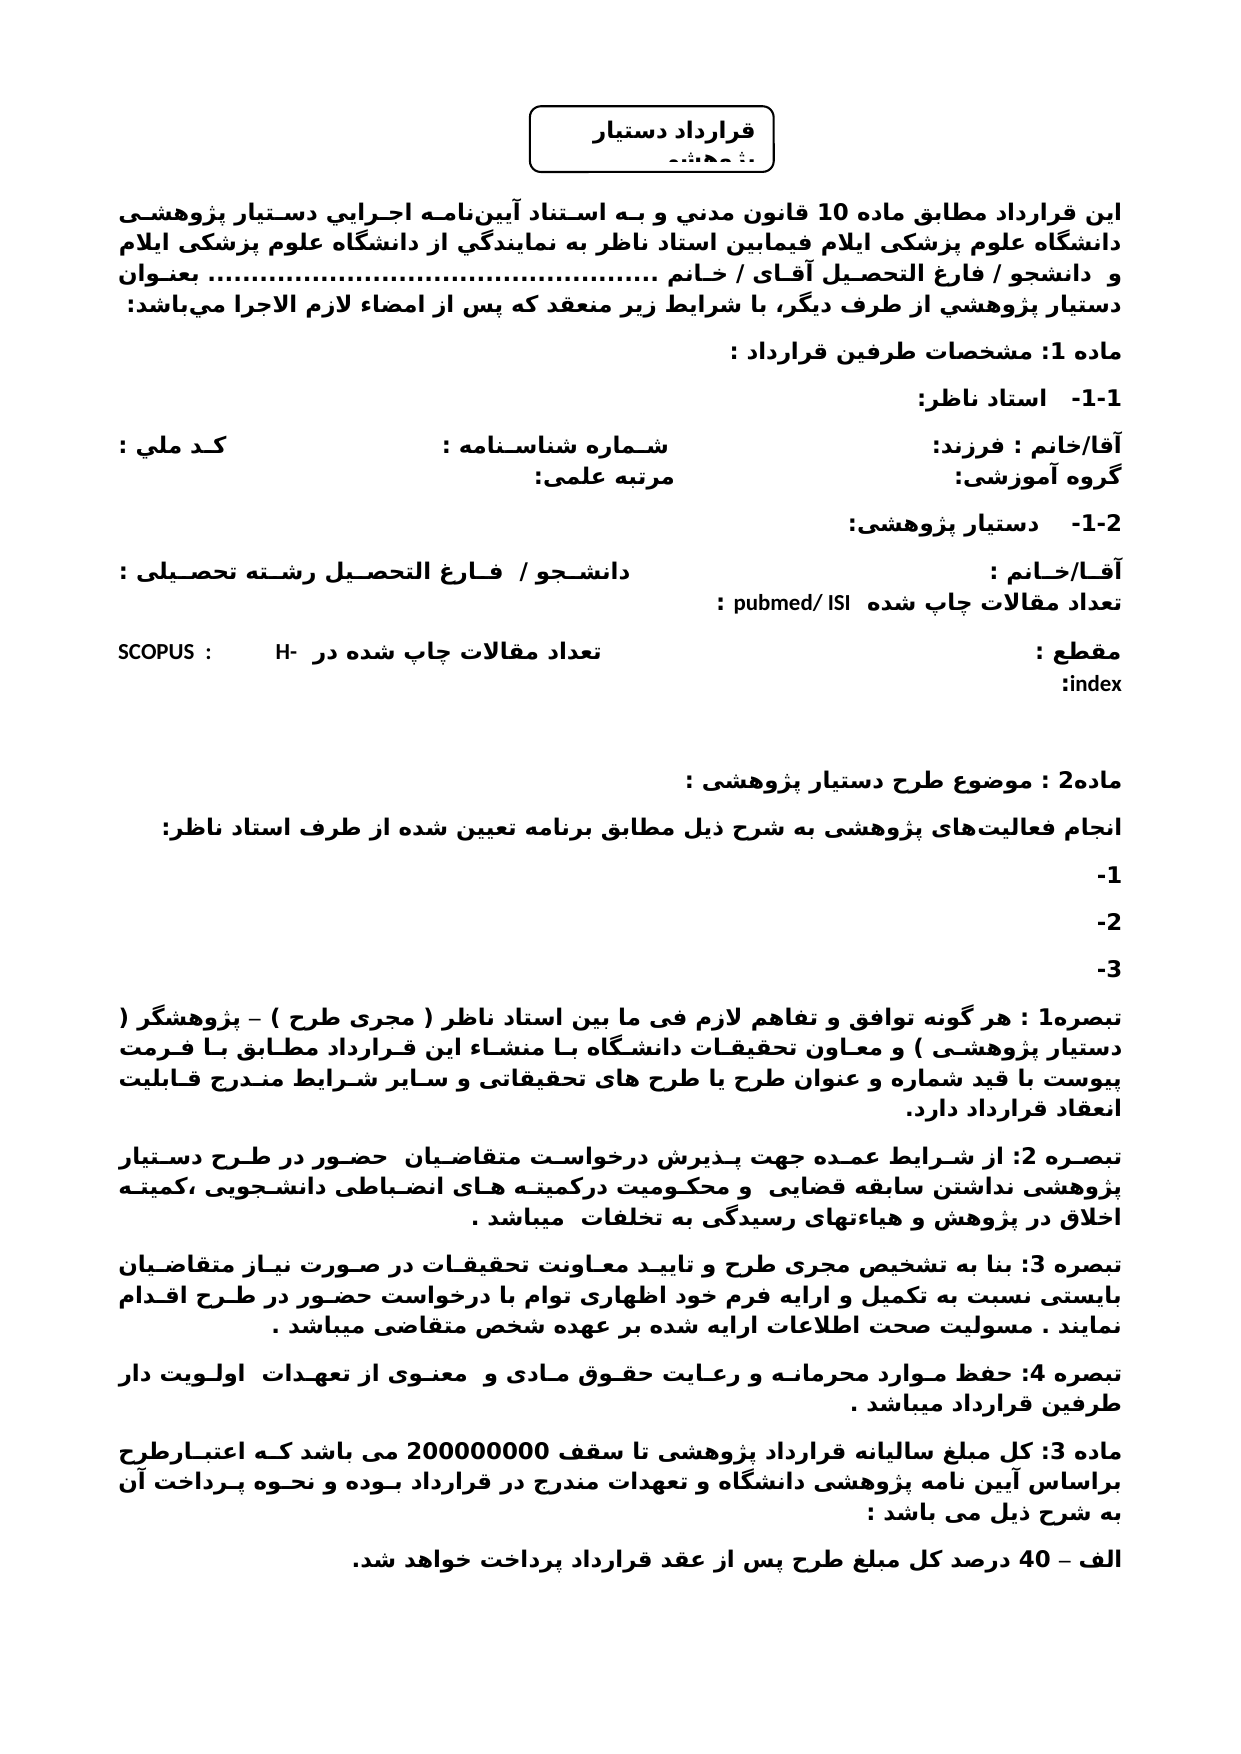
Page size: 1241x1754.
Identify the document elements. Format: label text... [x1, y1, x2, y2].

text ماده 1: مشخصات طرفين قرارداد : [118, 338, 1122, 365]
text 1-1- استاد ناظر: [118, 385, 1122, 412]
text تبصره 4: حفظ موارد محرمانه و رعایت حقوق مادی و معنوی از تعهدات اولویت دار طرفین قرارداد میباشد . [118, 1360, 1122, 1417]
text ماده 3: کل مبلغ سالیانه قرارداد پژوهشی تا سقف 200000000 می باشد که اعتبارطرح براساس آیین نامه پژوهشی دانشگاه و تعهدات مندرج در قرارداد بوده و نحوه پرداخت آن به شرح ذیل می باشد : [118, 1438, 1122, 1526]
text تبصره1 : هر گونه توافق و تفاهم لازم فی ما بین استاد ناظر ( مجری طرح ) – پژوهشگر ( دستیار پژوهشی ) و معاون تحقیقات دانشگاه با منشاء این قرارداد مطابق با فرمت پیوست با قید شماره و عنوان طرح یا طرح های تحقیقاتی و سایر شرایط مندرج قابلیت انعقاد قرارداد دارد. [118, 1004, 1122, 1122]
text انجام فعالیت‌های پژوهشی به شرح ذیل مطابق برنامه تعیین شده از طرف استاد ناظر: [118, 814, 1122, 841]
text اين قرارداد مطابق ماده 10 قانون مدني و به استناد آیین‌نامه اجرايي دستیار پژوهشی دانشگاه علوم پزشکی ایلام فيمابين استاد ناظر به نمايندگي از دانشگاه علوم پزشکی ایلام و دانشجو / فارغ التحصیل آقای / خانم .................................................... بعنوان دستيار پژوهشي از طرف ديگر، با شرایط زیر منعقد كه پس از امضاء لازم الاجرا مي‌باشد: [118, 199, 1122, 317]
text آقا/خانم : دانشجو / فارغ التحصیل رشته تحصیلی : تعداد مقالات چاپ شده pubmed/ ISI : [118, 558, 1122, 616]
text الف – 40 درصد کل مبلغ طرح پس از عقد قرارداد پرداخت خواهد شد. [118, 1546, 1122, 1573]
text مقطع : تعداد مقالات چاپ شده در SCOPUS : H-index: [118, 637, 1122, 697]
text 3- [118, 956, 1122, 983]
text 2- [118, 909, 1122, 936]
text 1-2- دستیار پژوهشی: [118, 511, 1122, 537]
text آقا/خانم : فرزند: شماره شناسنامه : كد ملي :‌ گروه آموزشی: مرتبه علمی: [118, 433, 1122, 490]
text تبصره 3: بنا به تشخیص مجری طرح و تایید معاونت تحقیقات در صورت نیاز متقاضیان بایستی نسبت به تکمیل و ارایه فرم خود اظهاری توام با درخواست حضور در طرح اقدام نمایند . مسولیت صحت اطلاعات ارایه شده بر عهده شخص متقاضی میباشد . [118, 1251, 1122, 1339]
text 1- [118, 862, 1122, 888]
text ماده2 : موضوع طرح دستیار پژوهشی : [118, 767, 1122, 794]
text تبصره 2: از شرایط عمده جهت پذیرش درخواست متقاضیان حضور در طرح دستیار پژوهشی نداشتن سابقه قضایی و محکومیت درکمیته های انضباطی دانشجویی ،کمیته اخلاق در پژوهش و هیاءتهای رسیدگی به تخلفات میباشد . [118, 1143, 1122, 1231]
